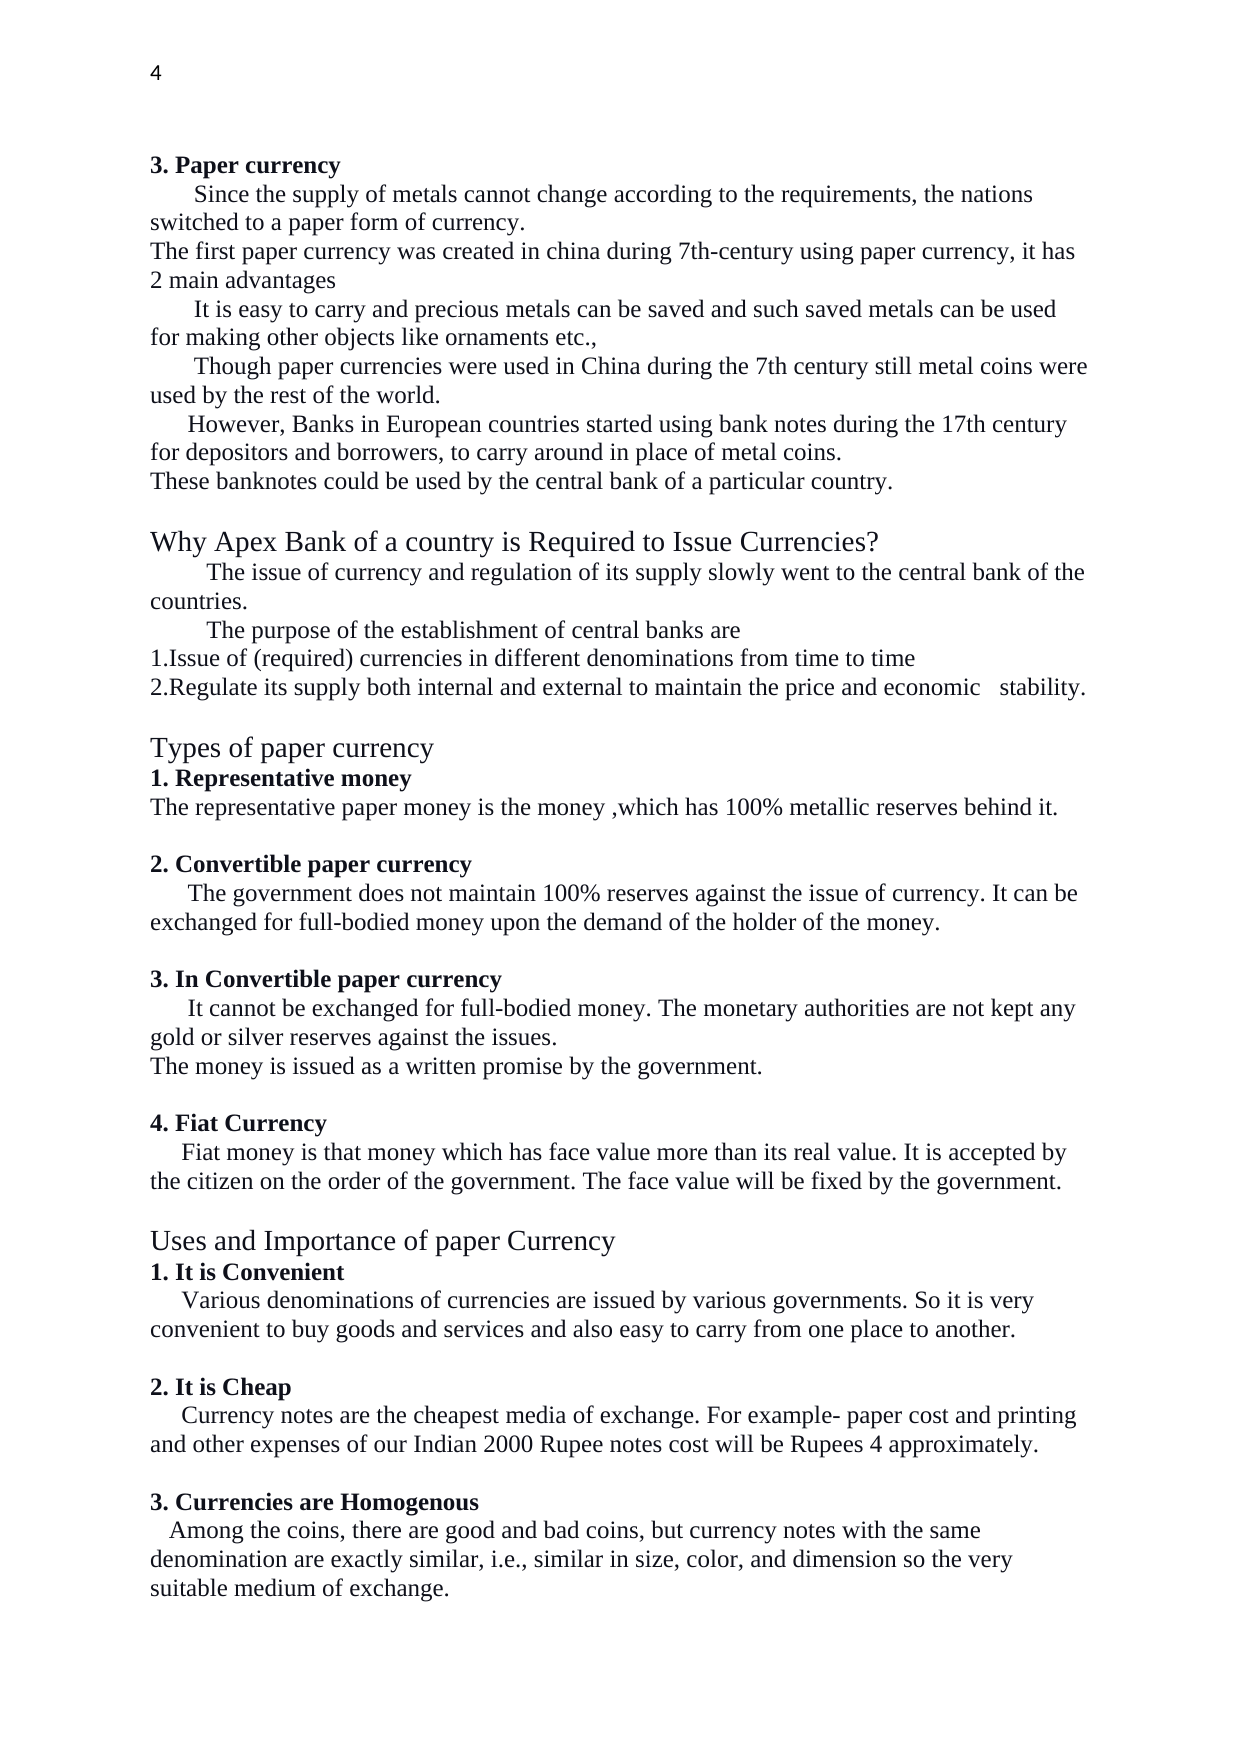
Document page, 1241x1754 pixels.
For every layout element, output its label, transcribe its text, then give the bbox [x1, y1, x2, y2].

text These banknotes could be used by the central bank of a particular country. [150, 466, 1090, 495]
text 1. Representative money [150, 763, 1090, 792]
text Why Apex Bank of a country is Required to Issue Currencies? [150, 524, 1090, 557]
text Though paper currencies were used in China during the 7th century still metal coins were used by the rest of the world. [150, 351, 1090, 409]
text 4. Fiat Currency [150, 1108, 1090, 1137]
text The representative paper money is the money ,which has 100% metallic reserves behind it. [150, 792, 1090, 821]
text Types of paper currency [150, 730, 1090, 763]
text 2. It is Cheap [150, 1372, 1090, 1401]
text Uses and Importance of paper Currency [150, 1223, 1090, 1257]
text 2. Convertible paper currency [150, 849, 1090, 878]
text The money is issued as a written promise by the government. [150, 1051, 1090, 1079]
text The issue of currency and regulation of its supply slowly went to the central bank of the countries. [150, 557, 1090, 615]
text However, Banks in European countries started using bank notes during the 17th century for depositors and borrowers, to carry around in place of metal coins. [150, 409, 1090, 466]
text The first paper currency was created in china during 7th-century using paper currency, it has 2 main advantages [150, 236, 1090, 294]
text It cannot be exchanged for full-bodied money. The monetary authorities are not kept any gold or silver reserves against the issues. [150, 993, 1090, 1051]
text 3. In Convertible paper currency [150, 964, 1090, 993]
text It is easy to carry and precious metals can be saved and such saved metals can be used for making other objects like ornaments etc., [150, 294, 1090, 351]
text Fiat money is that money which has face value more than its real value. It is accepted by the citizen on the order of the government. The face value will be fixed by the government. [150, 1137, 1090, 1194]
text 3. Currencies are Homogenous [150, 1487, 1090, 1516]
text Among the coins, there are good and bad coins, but currency notes with the same denomination are exactly similar, i.e., similar in size, color, and dimension so the very suitable medium of exchange. [150, 1516, 1090, 1602]
text Since the supply of metals cannot change according to the requirements, the nations switched to a paper form of currency. [150, 179, 1090, 236]
text Currency notes are the cheapest media of exchange. For example- paper cost and printing and other expenses of our Indian 2000 Rupee notes cost will be Rupees 4 approximately. [150, 1401, 1090, 1458]
text 1.Issue of (required) currencies in different denominations from time to time 2.Regulate its supply both internal and external to maintain the price and economic stability. [150, 643, 1090, 701]
text 3. Paper currency [150, 150, 1090, 179]
text The government does not maintain 100% reserves against the issue of currency. It can be exchanged for full-bodied money upon the demand of the holder of the money. [150, 878, 1090, 936]
text 1. It is Convenient [150, 1257, 1090, 1286]
text The purpose of the establishment of central banks are [150, 615, 1090, 643]
text Various denominations of currencies are issued by various governments. So it is very convenient to buy goods and services and also easy to carry from one place to another. [150, 1286, 1090, 1343]
